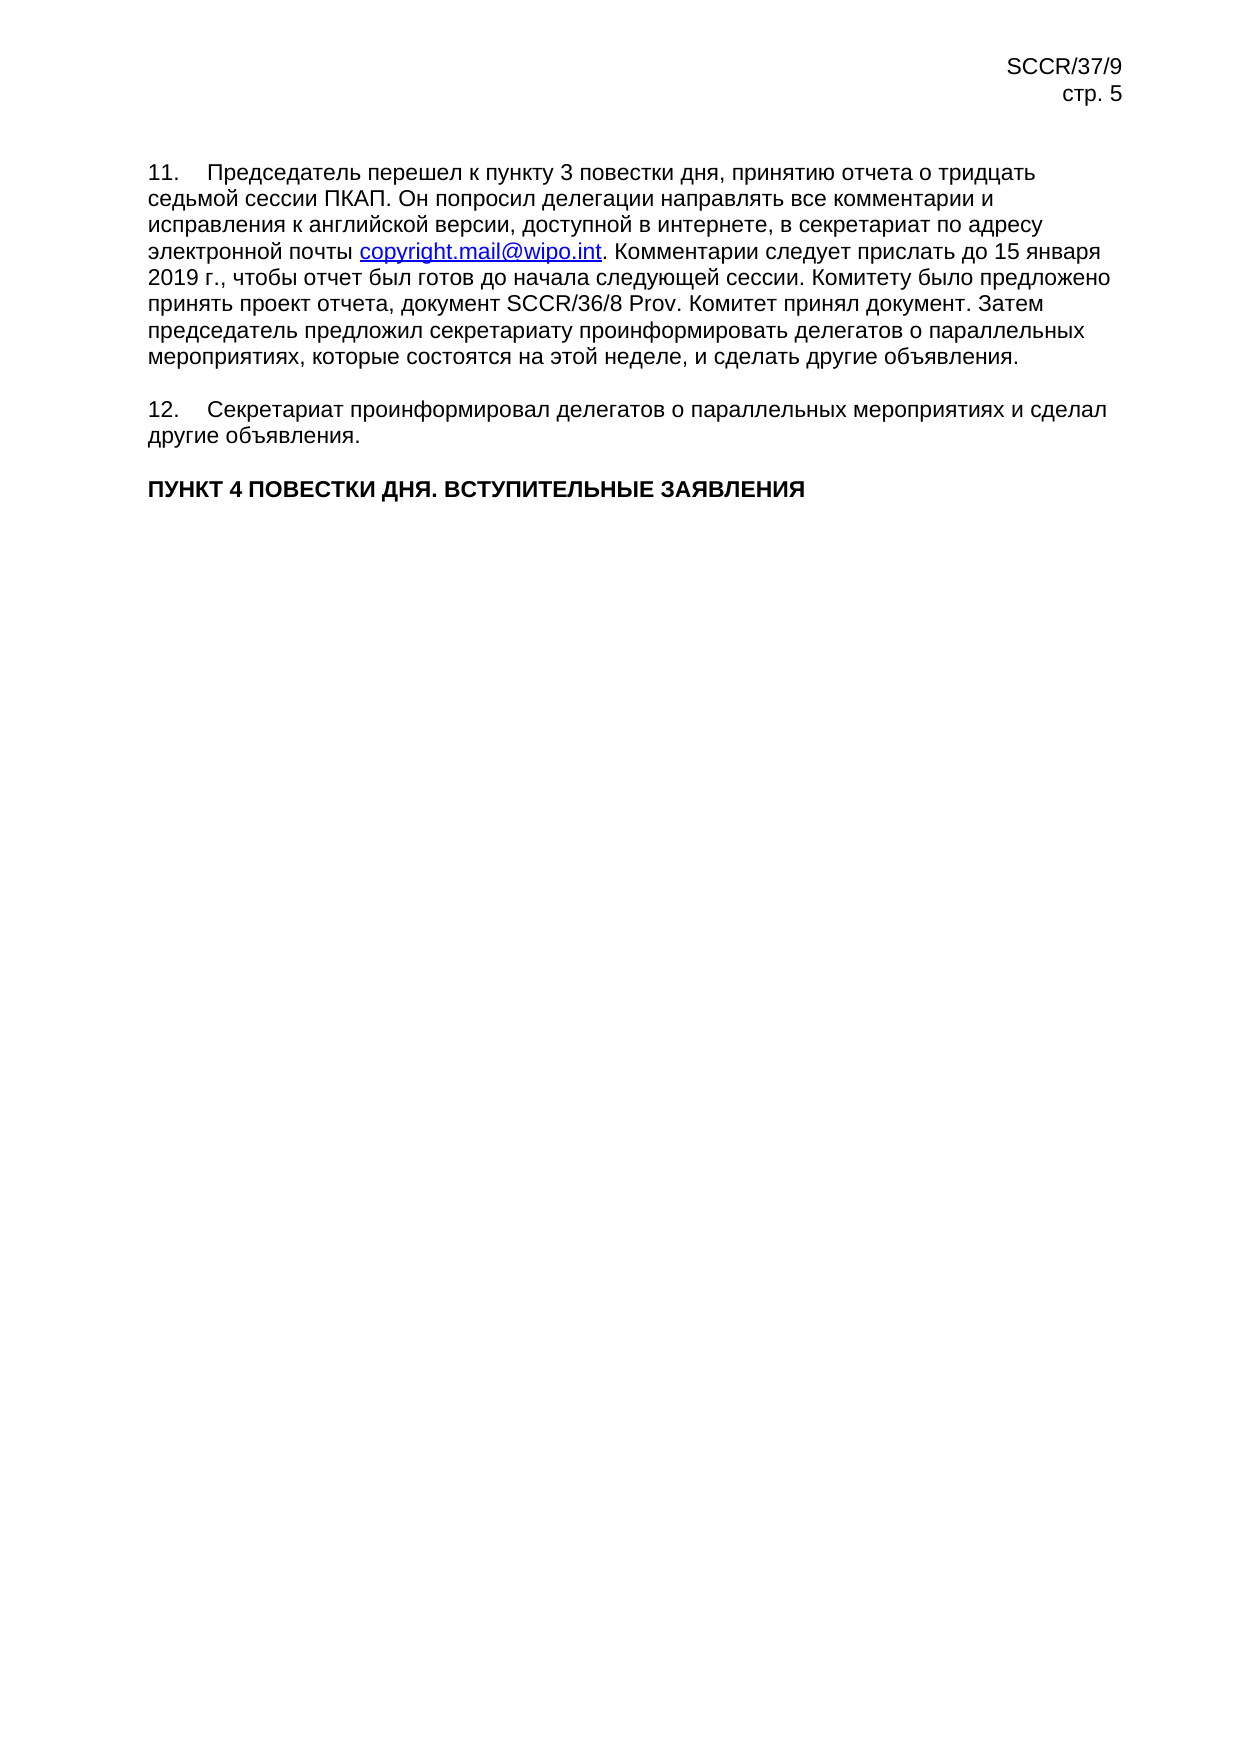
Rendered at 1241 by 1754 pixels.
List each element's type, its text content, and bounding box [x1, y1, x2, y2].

list Председатель перешел к пункту 3 повестки дня, принятию отчета о тридцать седьмой сессии ПКАП. Он попросил делегации направлять все комментарии и исправления к английской версии, доступной в интернете, в секретариат по адресу электронной почты copyright.mail@wipo.int. Комментарии следует прислать до 15 января 2019 г., чтобы отчет был готов до начала следующей сессии. Комитету было предложено принять проект отчета, документ SCCR/36/8 Prov. Комитет принял документ. Затем председатель предложил секретариату проинформировать делегатов о параллельных мероприятиях, которые состоятся на этой неделе, и сделать другие объявления. [148, 158, 1122, 369]
text ПУНКТ 4 ПОВЕСТКИ ДНЯ. ВСТУПИТЕЛЬНЫЕ ЗАЯВЛЕНИЯ [148, 475, 1122, 502]
list Секретариат проинформировал делегатов о параллельных мероприятиях и сделал другие объявления. [148, 396, 1122, 448]
